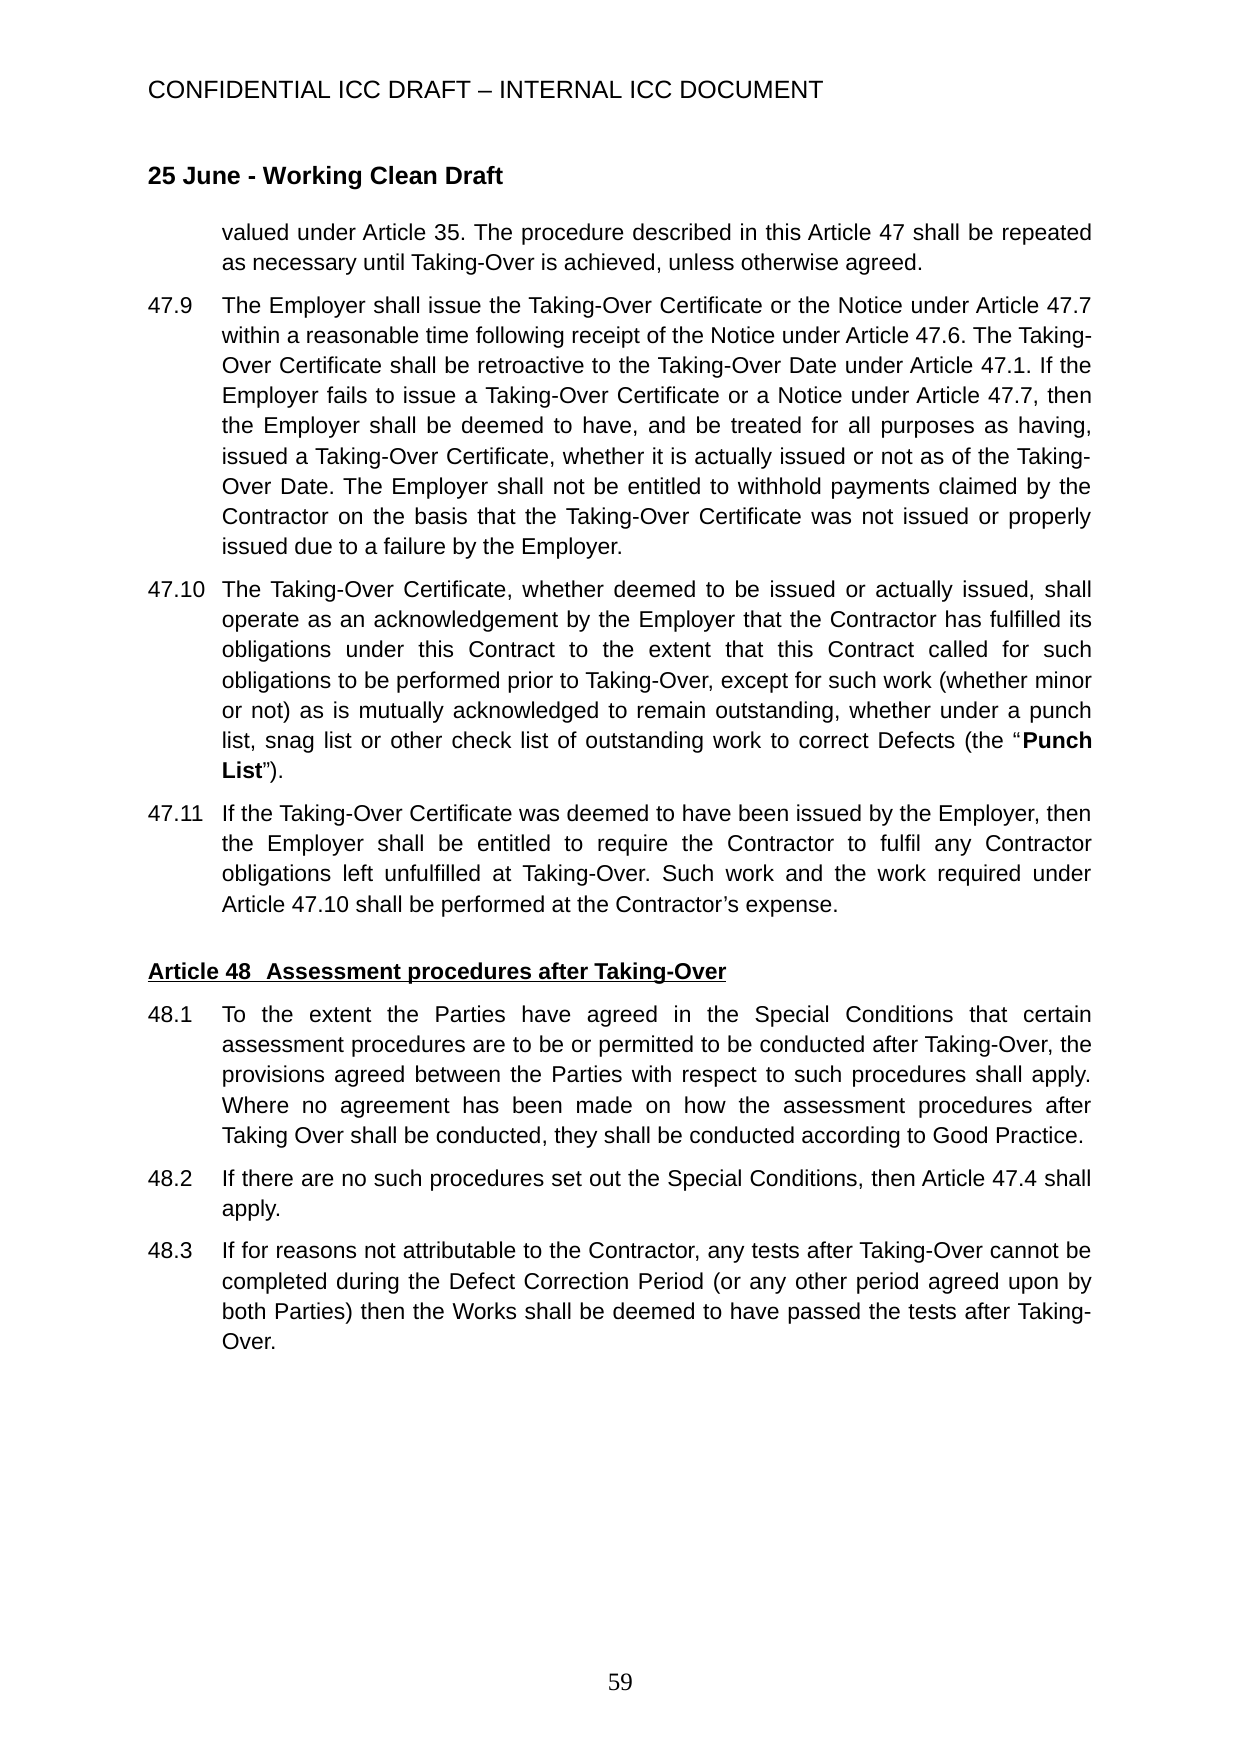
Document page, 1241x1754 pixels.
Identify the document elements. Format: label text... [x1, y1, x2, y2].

text 48.1 To the extent the Parties have agreed in the Special Conditions that certain assessment procedures are to be or permitted to be conducted after Taking-Over, the provisions agreed between the Parties with respect to such procedures shall apply. Where no agreement has been made on how the assessment procedures after Taking Over shall be conducted, they shall be conducted according to Good Practice. [148, 1001, 1092, 1148]
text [148, 219, 1092, 275]
text 47.10 The Taking-Over Certificate, whether deemed to be issued or actually issued, shall operate as an acknowledgement by the Employer that the Contractor has fulfilled its obligations under this Contract to the extent that this Contract called for such obligations to be performed prior to Taking-Over, except for such work (whether minor or not) as is mutually acknowledged to remain outstanding, whether under a punch list, snag list or other check list of outstanding work to correct Defects (the “Punch List”). [148, 576, 1092, 784]
text 47.11 If the Taking-Over Certificate was deemed to have been issued by the Employer, then the Employer shall be entitled to require the Contractor to fulfil any Contractor obligations left unfulfilled at Taking-Over. Such work and the work required under Article 47.10 shall be performed at the Contractor’s expense. [148, 800, 1092, 917]
text 47.9 The Employer shall issue the Taking-Over Certificate or the Notice under Article 47.7 within a reasonable time following receipt of the Notice under Article 47.6. The Taking-Over Certificate shall be retroactive to the Taking-Over Date under Article 47.1. If the Employer fails to issue a Taking-Over Certificate or a Notice under Article 47.7, then the Employer shall be deemed to have, and be treated for all purposes as having, issued a Taking-Over Certificate, whether it is actually issued or not as of the Taking-Over Date. The Employer shall not be entitled to withhold payments claimed by the Contractor on the basis that the Taking-Over Certificate was not issued or properly issued due to a failure by the Employer. [148, 292, 1092, 560]
text 48.3 If for reasons not attributable to the Contractor, any tests after Taking-Over cannot be completed during the Defect Correction Period (or any other period agreed upon by both Parties) then the Works shall be deemed to have passed the tests after Taking-Over. [148, 1237, 1092, 1354]
subtitle Article 48 Assessment procedures after Taking-Over [148, 958, 1092, 985]
text 48.2 If there are no such procedures set out the Special Conditions, then Article 47.4 shall apply. [148, 1164, 1092, 1221]
